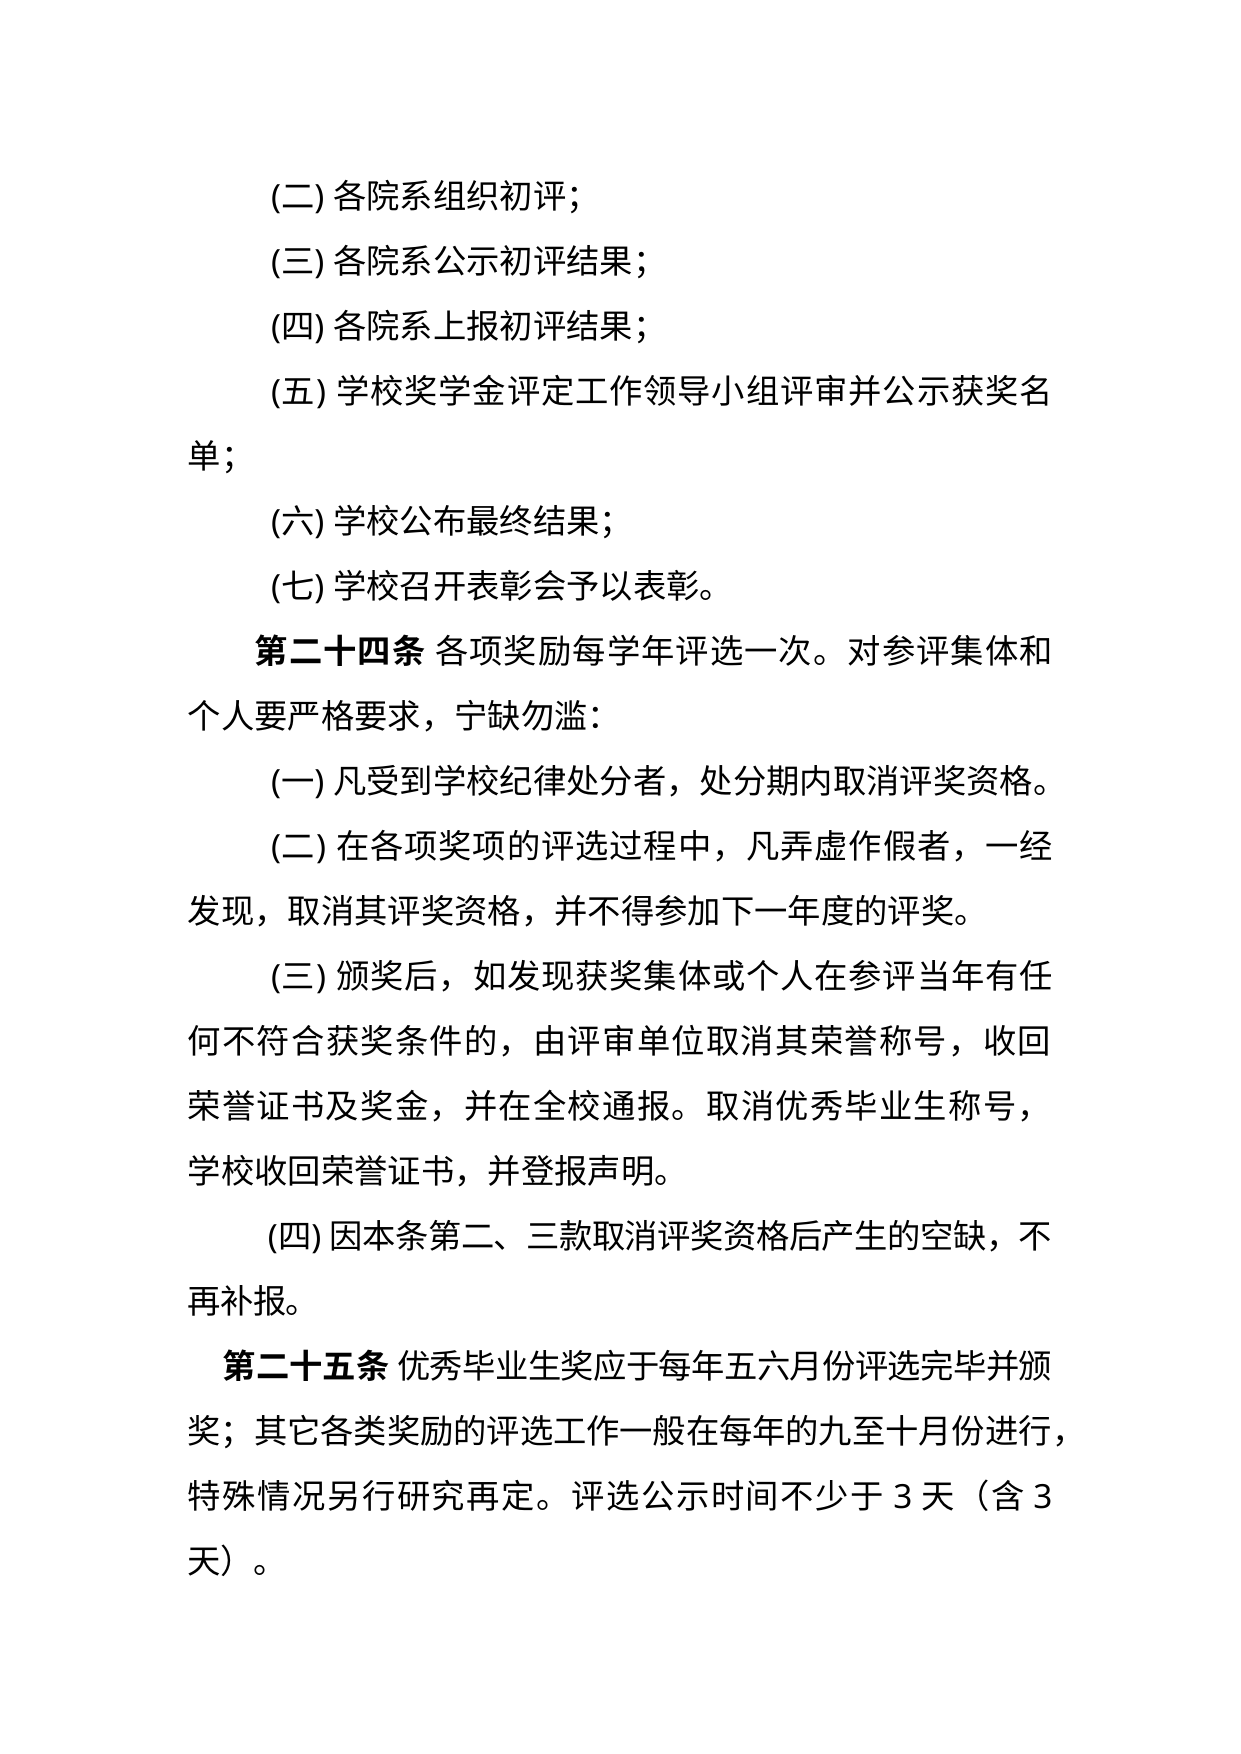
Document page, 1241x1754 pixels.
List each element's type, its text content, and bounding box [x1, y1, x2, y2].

text (三) 各院系公示初评结果； [187, 227, 1053, 292]
text 第二十五条 优秀毕业生奖应于每年五六月份评选完毕并颁奖；其它各类奖励的评选工作一般在每年的九至十月份进行，特殊情况另行研究再定。评选公示时间不少于3天（含3天）。 [187, 1332, 1053, 1592]
text (二) 在各项奖项的评选过程中，凡弄虚作假者，一经发现，取消其评奖资格，并不得参加下一年度的评奖。 [187, 812, 1053, 942]
text 第二十四条 各项奖励每学年评选一次。对参评集体和个人要严格要求，宁缺勿滥： [187, 617, 1053, 747]
text (四) 各院系上报初评结果； [187, 292, 1053, 357]
text (一) 凡受到学校纪律处分者，处分期内取消评奖资格。 [187, 747, 1053, 812]
text (二) 各院系组织初评； [187, 162, 1053, 227]
text (五) 学校奖学金评定工作领导小组评审并公示获奖名单； [187, 357, 1053, 487]
text (四) 因本条第二、三款取消评奖资格后产生的空缺，不再补报。 [187, 1202, 1053, 1332]
text (七) 学校召开表彰会予以表彰。 [187, 552, 1053, 617]
text (六) 学校公布最终结果； [187, 487, 1053, 552]
text (三) 颁奖后，如发现获奖集体或个人在参评当年有任何不符合获奖条件的，由评审单位取消其荣誉称号，收回荣誉证书及奖金，并在全校通报。取消优秀毕业生称号，学校收回荣誉证书，并登报声明。 [187, 942, 1053, 1202]
